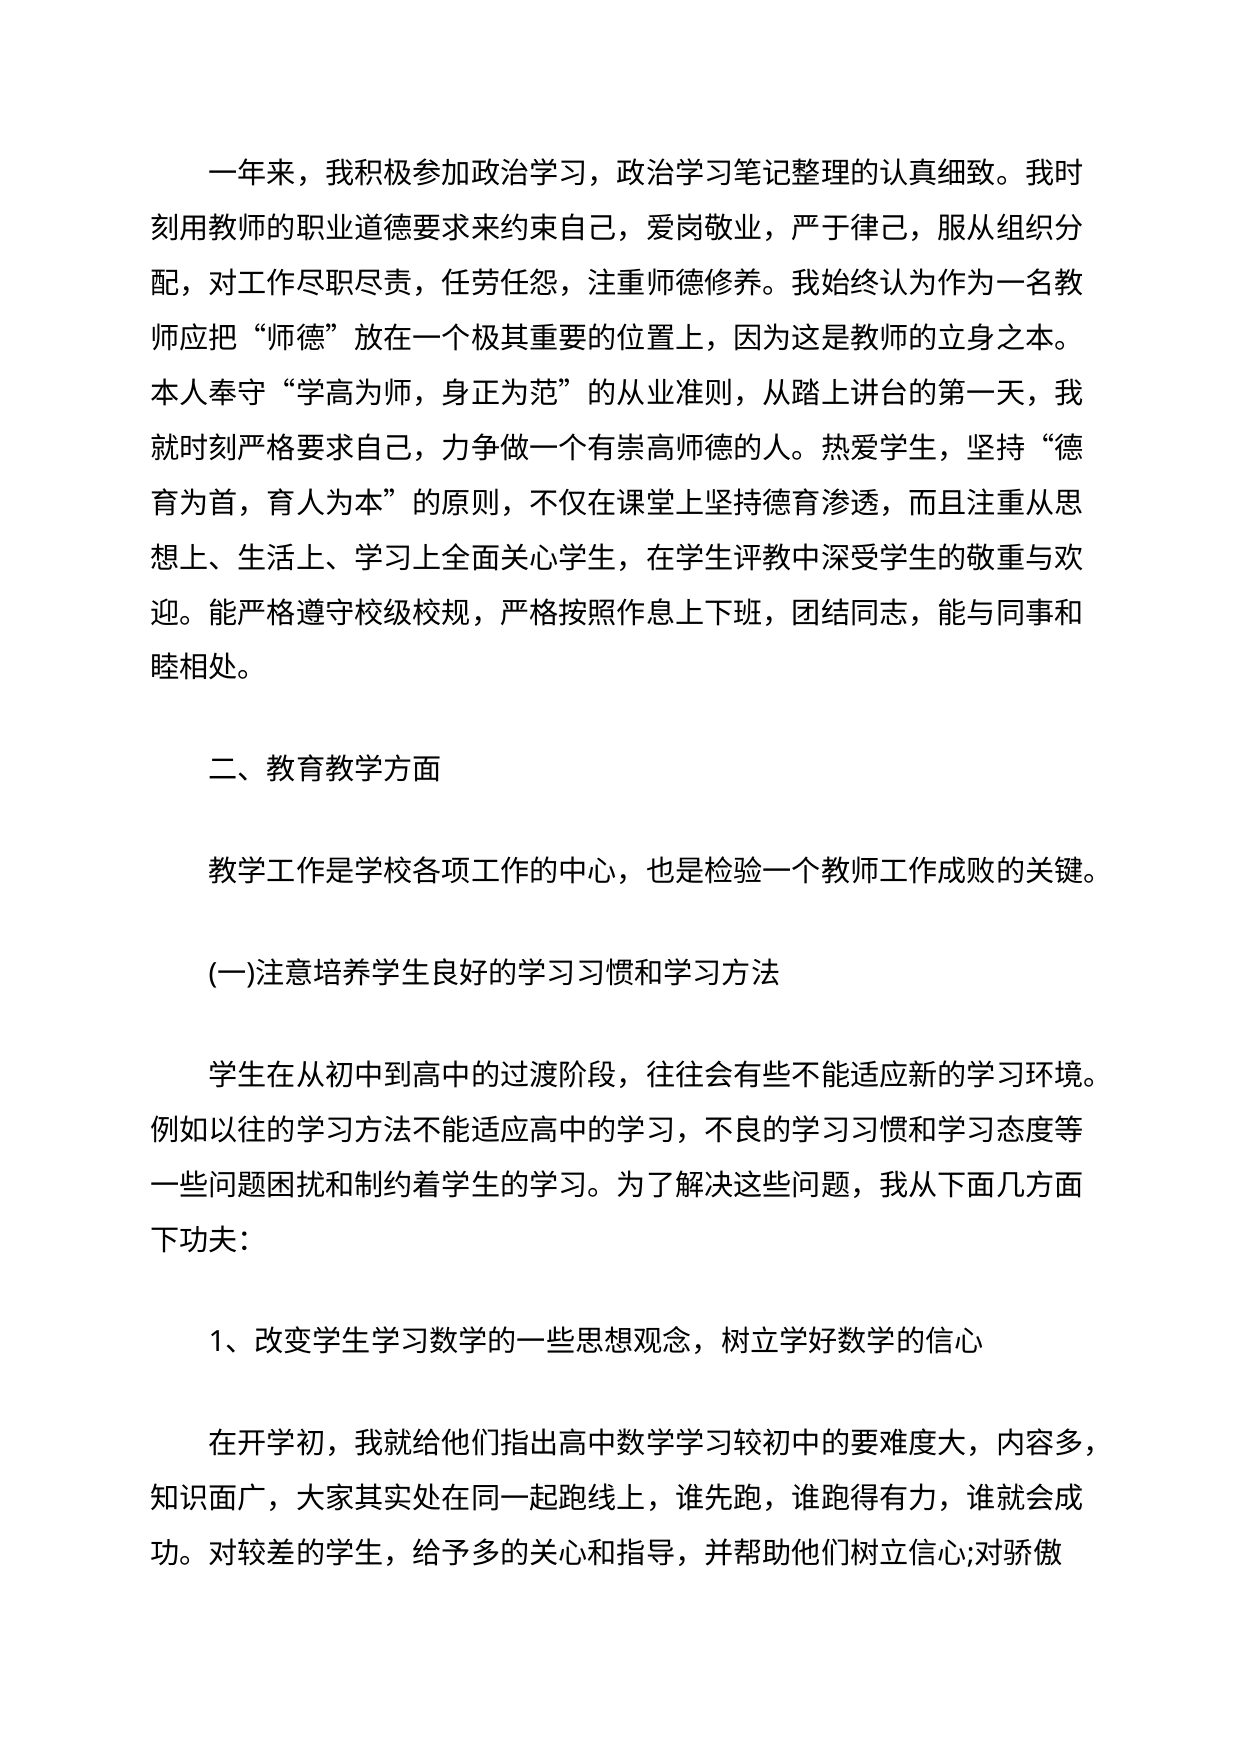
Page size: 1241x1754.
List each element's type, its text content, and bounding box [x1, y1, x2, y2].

text 学生在从初中到高中的过渡阶段，往往会有些不能适应新的学习环境。例如以往的学习方法不能适应高中的学习，不良的学习习惯和学习态度等一些问题困扰和制约着学生的学习。为了解决这些问题，我从下面几方面下功夫： [150, 1051, 1090, 1258]
text 教学工作是学校各项工作的中心，也是检验一个教师工作成败的关键。 [150, 848, 1090, 890]
text 一年来，我积极参加政治学习，政治学习笔记整理的认真细致。我时刻用教师的职业道德要求来约束自己，爱岗敬业，严于律己，服从组织分配，对工作尽职尽责，任劳任怨，注重师德修养。我始终认为作为一名教师应把“师德”放在一个极其重要的位置上，因为这是教师的立身之本。本人奉守“学高为师，身正为范”的从业准则，从踏上讲台的第一天，我就时刻严格要求自己，力争做一个有崇高师德的人。热爱学生，坚持“德育为首，育人为本”的原则，不仅在课堂上坚持德育渗透，而且注重从思想上、生活上、学习上全面关心学生，在学生评教中深受学生的敬重与欢迎。能严格遵守校级校规，严格按照作息上下班，团结同志，能与同事和睦相处。 [150, 150, 1090, 686]
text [150, 1420, 1090, 1572]
text 二、教育教学方面 [150, 746, 1090, 788]
text (一)注意培养学生良好的学习习惯和学习方法 [150, 949, 1090, 992]
text 1、改变学生学习数学的一些思想观念，树立学好数学的信心 [150, 1318, 1090, 1360]
